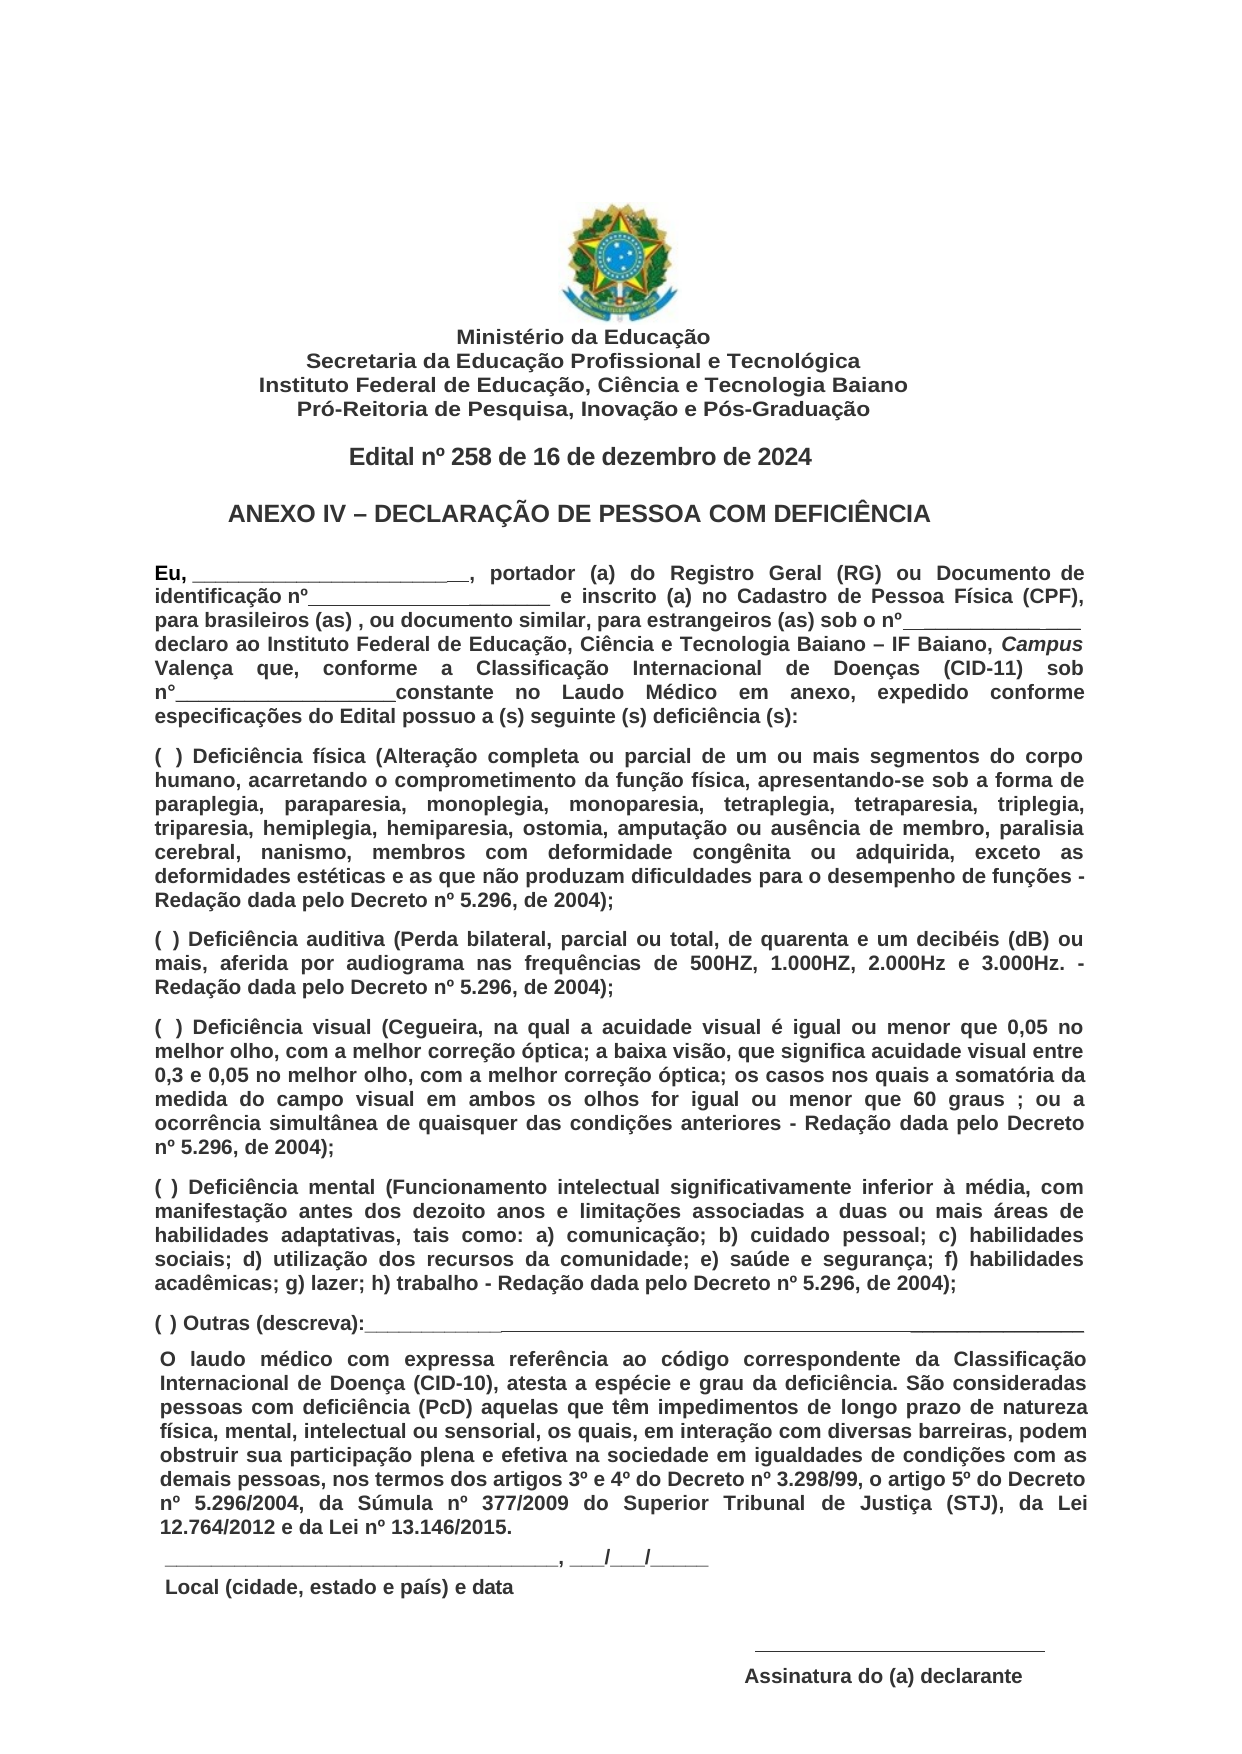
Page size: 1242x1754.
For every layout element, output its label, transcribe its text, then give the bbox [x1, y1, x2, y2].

text __________________________________, ___/___/_____ [165, 1545, 1083, 1569]
text ( ) Deficiência auditiva (Perda bilateral, parcial ou total, de quarenta e um decibéis (dB) ou mais, aferida por audiograma nas frequências de 500HZ, 1.000HZ, 2.000Hz e 3.000Hz. - Redação dada pelo Decreto nº 5.296, de 2004); [154, 927, 1084, 999]
text ( ) Outras (descreva):____________ _______________ [154, 1310, 1096, 1334]
text Secretaria da Educação Profissional e Tecnológica [71, 348, 1096, 372]
text Local (cidade, estado e país) e data [165, 1575, 1083, 1599]
subtitle ANEXO IV – DECLARAÇÃO DE PESSOA COM DEFICIÊNCIA [71, 499, 1088, 528]
text Instituto Federal de Educação, Ciência e Tecnologia Baiano [71, 372, 1096, 396]
subtitle O laudo médico com expressa referência ao código correspondente da Classificação Internacional de Doença (CID-10), atesta a espécie e grau da deficiência. São consideradas pessoas com deficiência (PcD) aquelas que têm impedimentos de longo prazo de natureza física, mental, intelectual ou sensorial, os quais, em interação com diversas barreiras, podem obstruir sua participação plena e efetiva na sociedade em igualdades de condições com as demais pessoas, nos termos dos artigos 3º e 4º do Decreto nº 3.298/99, o artigo 5º do Decreto nº 5.296/2004, da Súmula nº 377/2009 do Superior Tribunal de Justiça (STJ), da Lei 12.764/2012 e da Lei nº 13.146/2015. [159, 1347, 1088, 1538]
text Pró-Reitoria de Pesquisa, Inovação e Pós-Graduação [71, 396, 1096, 420]
text ( ) Deficiência física (Alteração completa ou parcial de um ou mais segmentos do corpo humano, acarretando o comprometimento da função física, apresentando-se sob a forma de paraplegia, paraparesia, monoplegia, monoparesia, tetraplegia, tetraparesia, triplegia, triparesia, hemiplegia, hemiparesia, ostomia, amputação ou ausência de membro, paralisia cerebral, nanismo, membros com deformidade congênita ou adquirida, exceto as deformidades estéticas e as que não produzam dificuldades para o desempenho de funções - Redação dada pelo Decreto nº 5.296, de 2004); [154, 744, 1085, 911]
text Eu, ______________________ , portador (a) do Registro Geral (RG) ou Documento de identificação nº _______ e inscrito (a) no Cadastro de Pessoa Física (CPF), para brasileiros (as) , ou documento similar, para estrangeiros (as) sob o nº __________ ___ declaro ao Instituto Federal de Educação, Ciência e Tecnologia Baiano – IF Baiano, Campus Valença que, conforme a Classificação Internacional de Doenças (CID-11) sob n°___________________constante no Laudo Médico em anexo, expedido conforme especificações do Edital possuo a (s) seguinte (s) deficiência (s): [154, 560, 1085, 728]
text Assinatura do (a) declarante [154, 1664, 1096, 1688]
text ( ) Deficiência visual (Cegueira, na qual a acuidade visual é igual ou menor que 0,05 no melhor olho, com a melhor correção óptica; a baixa visão, que significa acuidade visual entre 0,3 e 0,05 no melhor olho, com a melhor correção óptica; os casos nos quais a somatória da medida do campo visual em ambos os olhos for igual ou menor que 60 graus ; ou a ocorrência simultânea de quaisquer das condições anteriores - Redação dada pelo Decreto nº 5.296, de 2004); [154, 1015, 1085, 1159]
text Ministério da Educação [71, 324, 1096, 348]
text Edital nº 258 de 16 de dezembro de 2024 [71, 442, 1090, 470]
text ( ) Deficiência mental (Funcionamento intelectual significativamente inferior à média, com manifestação antes dos dezoito anos e limitações associadas a duas ou mais áreas de habilidades adaptativas, tais como: a) comunicação; b) cuidado pessoal; c) habilidades sociais; d) utilização dos recursos da comunidade; e) saúde e segurança; f) habilidades acadêmicas; g) lazer; h) trabalho - Redação dada pelo Decreto nº 5.296, de 2004); [154, 1175, 1085, 1294]
picture [558, 202, 682, 325]
